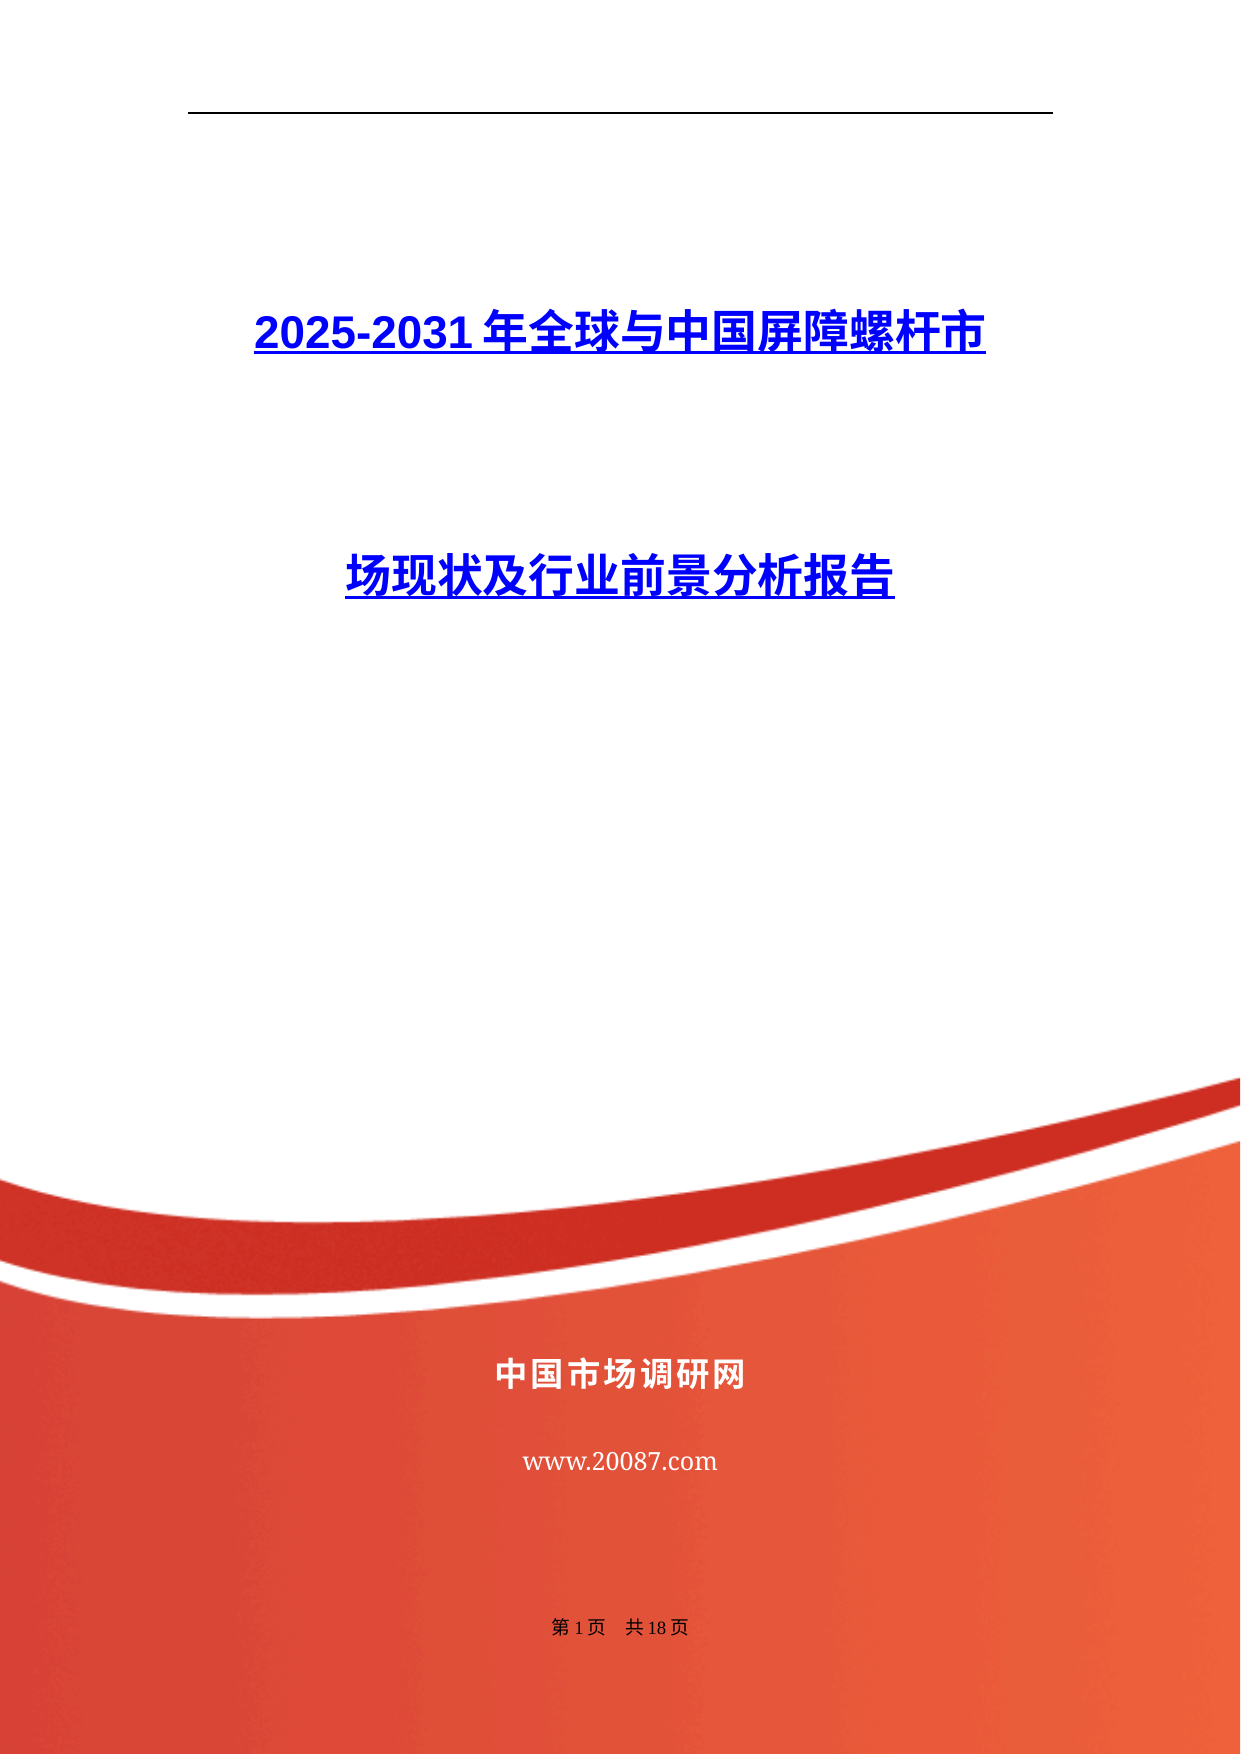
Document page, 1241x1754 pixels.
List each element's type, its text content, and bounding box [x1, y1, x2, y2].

text www.20087.com [187, 1428, 1053, 1493]
table_header 2025-2031年全球与中国屏障螺杆市场现状及行业前景分析报告 [188, 207, 1053, 773]
subtitle 中国市场调研网 [187, 1339, 1053, 1404]
picture [0, 1006, 1241, 1754]
